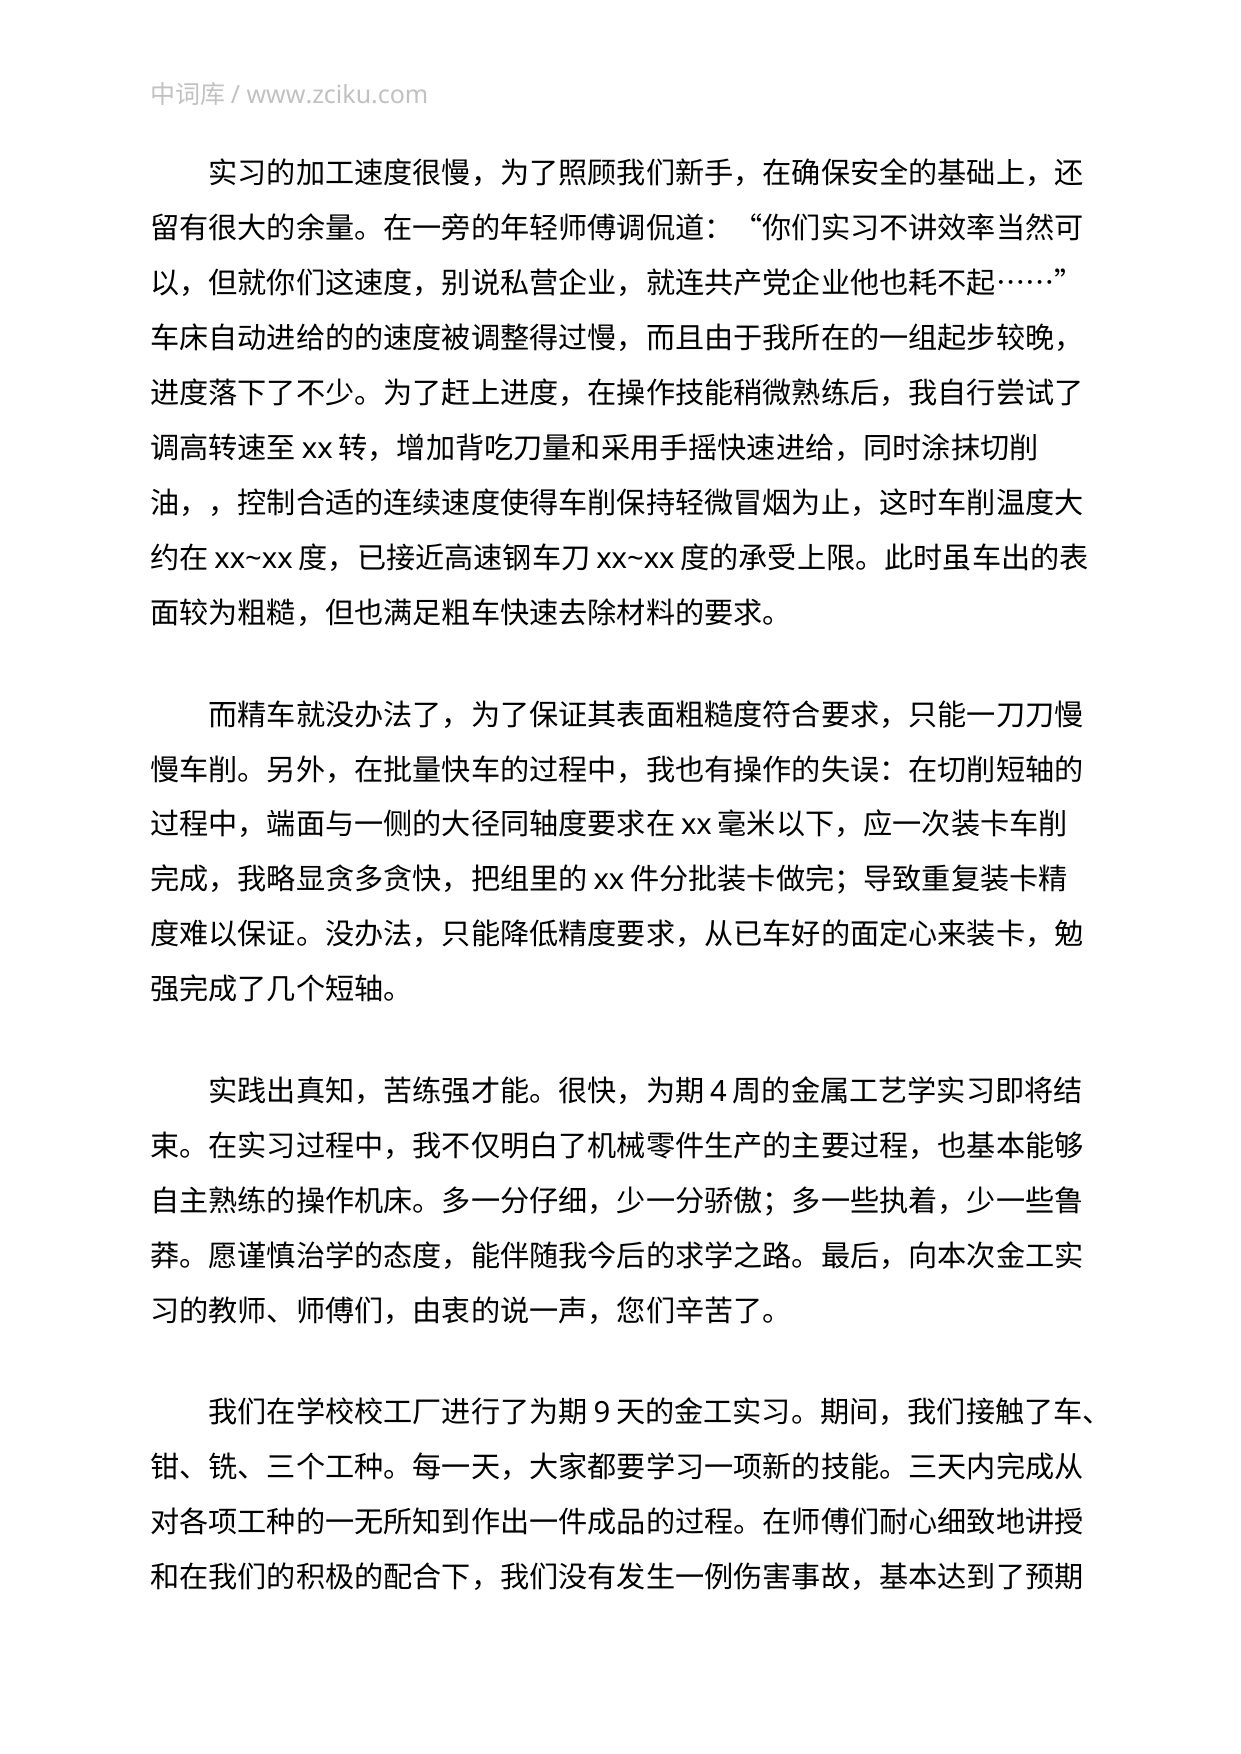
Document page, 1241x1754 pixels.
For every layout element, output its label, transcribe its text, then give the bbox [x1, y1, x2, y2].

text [150, 1389, 1090, 1596]
text 实习的加工速度很慢，为了照顾我们新手，在确保安全的基础上，还留有很大的余量。在一旁的年轻师傅调侃道：“你们实习不讲效率当然可以，但就你们这速度，别说私营企业，就连共产党企业他也耗不起……”车床自动进给的的速度被调整得过慢，而且由于我所在的一组起步较晚，进度落下了不少。为了赶上进度，在操作技能稍微熟练后，我自行尝试了调高转速至xx转，增加背吃刀量和采用手摇快速进给，同时涂抹切削油，，控制合适的连续速度使得车削保持轻微冒烟为止，这时车削温度大约在xx~xx度，已接近高速钢车刀xx~xx度的承受上限。此时虽车出的表面较为粗糙，但也满足粗车快速去除材料的要求。 [150, 150, 1090, 632]
text 而精车就没办法了，为了保证其表面粗糙度符合要求，只能一刀刀慢慢车削。另外，在批量快车的过程中，我也有操作的失误：在切削短轴的过程中，端面与一侧的大径同轴度要求在xx毫米以下，应一次装卡车削完成，我略显贪多贪快，把组里的xx件分批装卡做完；导致重复装卡精度难以保证。没办法，只能降低精度要求，从已车好的面定心来装卡，勉强完成了几个短轴。 [150, 691, 1090, 1008]
text 实践出真知，苦练强才能。很快，为期4周的金属工艺学实习即将结束。在实习过程中，我不仅明白了机械零件生产的主要过程，也基本能够自主熟练的操作机床。多一分仔细，少一分骄傲；多一些执着，少一些鲁莽。愿谨慎治学的态度，能伴随我今后的求学之路。最后，向本次金工实习的教师、师傅们，由衷的说一声，您们辛苦了。 [150, 1068, 1090, 1329]
